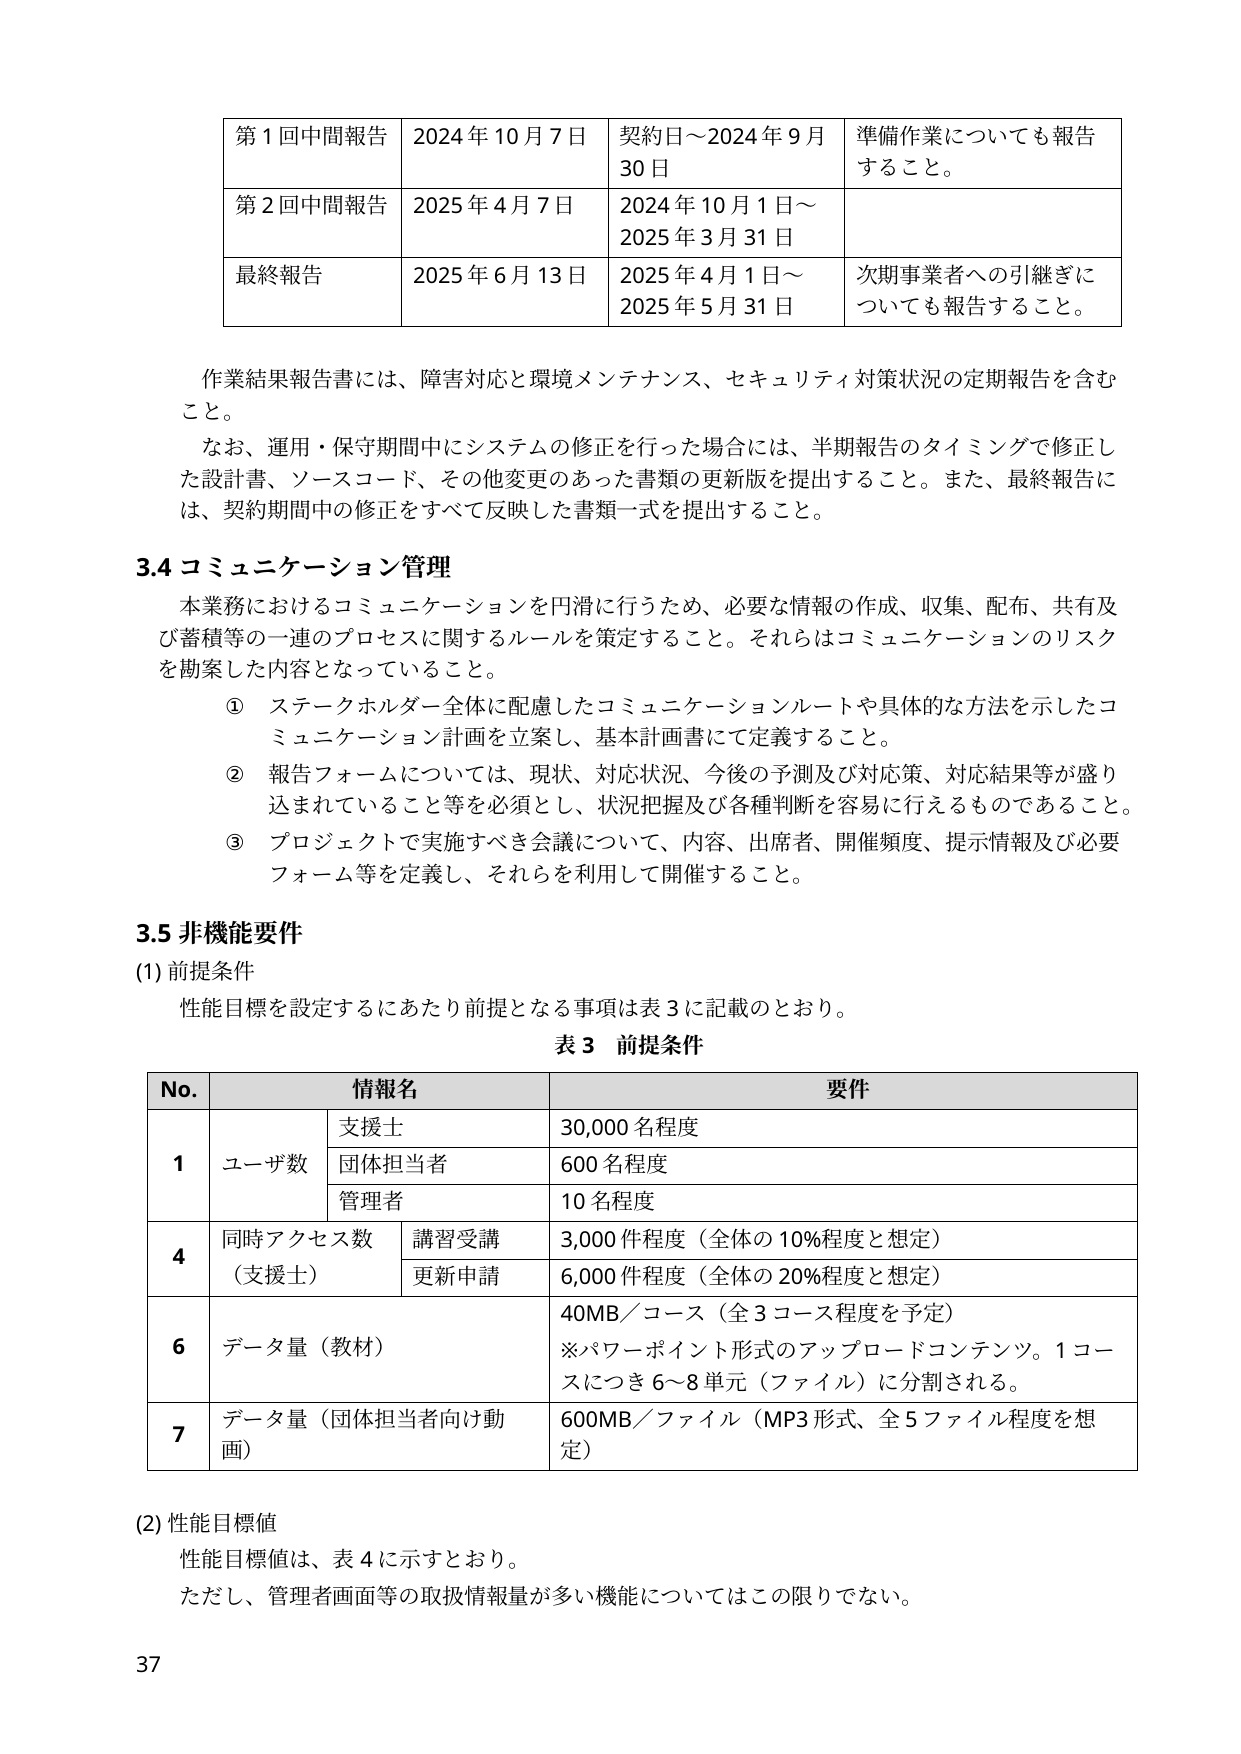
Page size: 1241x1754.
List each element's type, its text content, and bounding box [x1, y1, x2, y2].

table_cell 2025年4月7日 [402, 189, 608, 257]
table_cell 600MB／ファイル（MP3形式、全5ファイル程度を想定） [550, 1403, 1137, 1470]
table_cell [845, 189, 1121, 257]
table_cell 30,000名程度 [550, 1110, 1137, 1147]
list (2) 性能目標値 [136, 1506, 1122, 1537]
table_cell 3,000件程度（全体の10%程度と想定） [550, 1222, 1137, 1258]
table_cell 第2回中間報告 [224, 189, 401, 257]
table_header No. [148, 1073, 209, 1109]
text 性能目標値は、表 4に示すとおり。 [179, 1542, 1122, 1574]
table_cell 6,000件程度（全体の20%程度と想定） [550, 1260, 1137, 1296]
table_cell 支援士 [328, 1110, 549, 1147]
text ただし、管理者画面等の取扱情報量が多い機能についてはこの限りでない。 [179, 1579, 1122, 1611]
list (1) 前提条件 [136, 954, 1122, 986]
list 3.4 コミュニケーション管理 [136, 550, 1122, 584]
table_cell 2025年4月1日～2025年5月31日 [609, 258, 844, 326]
table_cell 最終報告 [224, 258, 401, 326]
text 性能目標を設定するにあたり前提となる事項は表 3に記載のとおり。 [179, 991, 1122, 1023]
list 報告フォームについては、現状、対応状況、今後の予測及び対応策、対応結果等が盛り込まれていること等を必須とし、状況把握及び各種判断を容易に行えるものであること。 [225, 757, 1122, 820]
table_cell 講習受講 [402, 1222, 549, 1258]
table_cell 第1回中間報告 [224, 119, 401, 187]
table_cell 同時アクセス数 （支援士） [210, 1222, 401, 1296]
table_cell データ量（教材） [210, 1297, 549, 1401]
list ステークホルダー全体に配慮したコミュニケーションルートや具体的な方法を示したコミュニケーション計画を立案し、基本計画書にて定義すること。 [225, 689, 1122, 752]
table_cell [148, 1110, 209, 1221]
table_cell 600名程度 [550, 1148, 1137, 1184]
table_cell 2024年10月7日 [402, 119, 608, 187]
table_cell 準備作業についても報告すること。 [845, 119, 1121, 187]
table_cell 管理者 [328, 1185, 549, 1221]
table_header 要件 [550, 1073, 1137, 1109]
table_cell データ量（団体担当者向け動画） [210, 1403, 549, 1470]
table_cell 次期事業者への引継ぎについても報告すること。 [845, 258, 1121, 326]
table_cell 団体担当者 [328, 1148, 549, 1184]
text 本業務におけるコミュニケーションを円滑に行うため、必要な情報の作成、収集、配布、共有及び蓄積等の一連のプロセスに関するルールを策定すること。それらはコミュニケーションのリスクを勘案した内容となっていること。 [158, 589, 1122, 684]
table_cell 10名程度 [550, 1185, 1137, 1221]
table_cell 更新申請 [402, 1260, 549, 1296]
list 3.5 非機能要件 [136, 913, 1122, 949]
table_cell 2025年6月13日 [402, 258, 608, 326]
table_header 情報名 [210, 1073, 549, 1109]
table_cell [148, 1222, 209, 1296]
text 表 3 前提条件 [136, 1028, 1122, 1060]
text なお、運用・保守期間中にシステムの修正を行った場合には、半期報告のタイミングで修正した設計書、ソースコード、その他変更のあった書類の更新版を提出すること。また、最終報告には、契約期間中の修正をすべて反映した書類一式を提出すること。 [179, 431, 1122, 525]
list プロジェクトで実施すべき会議について、内容、出席者、開催頻度、提示情報及び必要フォーム等を定義し、それらを利用して開催すること。 [225, 825, 1122, 888]
text 作業結果報告書には、障害対応と環境メンテナンス、セキュリティ対策状況の定期報告を含むこと。 [179, 362, 1122, 425]
table_cell 契約日～2024年9月30日 [609, 119, 844, 187]
table_cell [148, 1403, 209, 1470]
table_cell 2024年10月1日～2025年3月31日 [609, 189, 844, 257]
table_cell [148, 1297, 209, 1401]
table_cell 40MB／コース（全3コース程度を予定） ※パワーポイント形式のアップロードコンテンツ。1コースにつき6～8単元（ファイル）に分割される。 [550, 1297, 1137, 1401]
table_cell ユーザ数 [210, 1110, 327, 1221]
